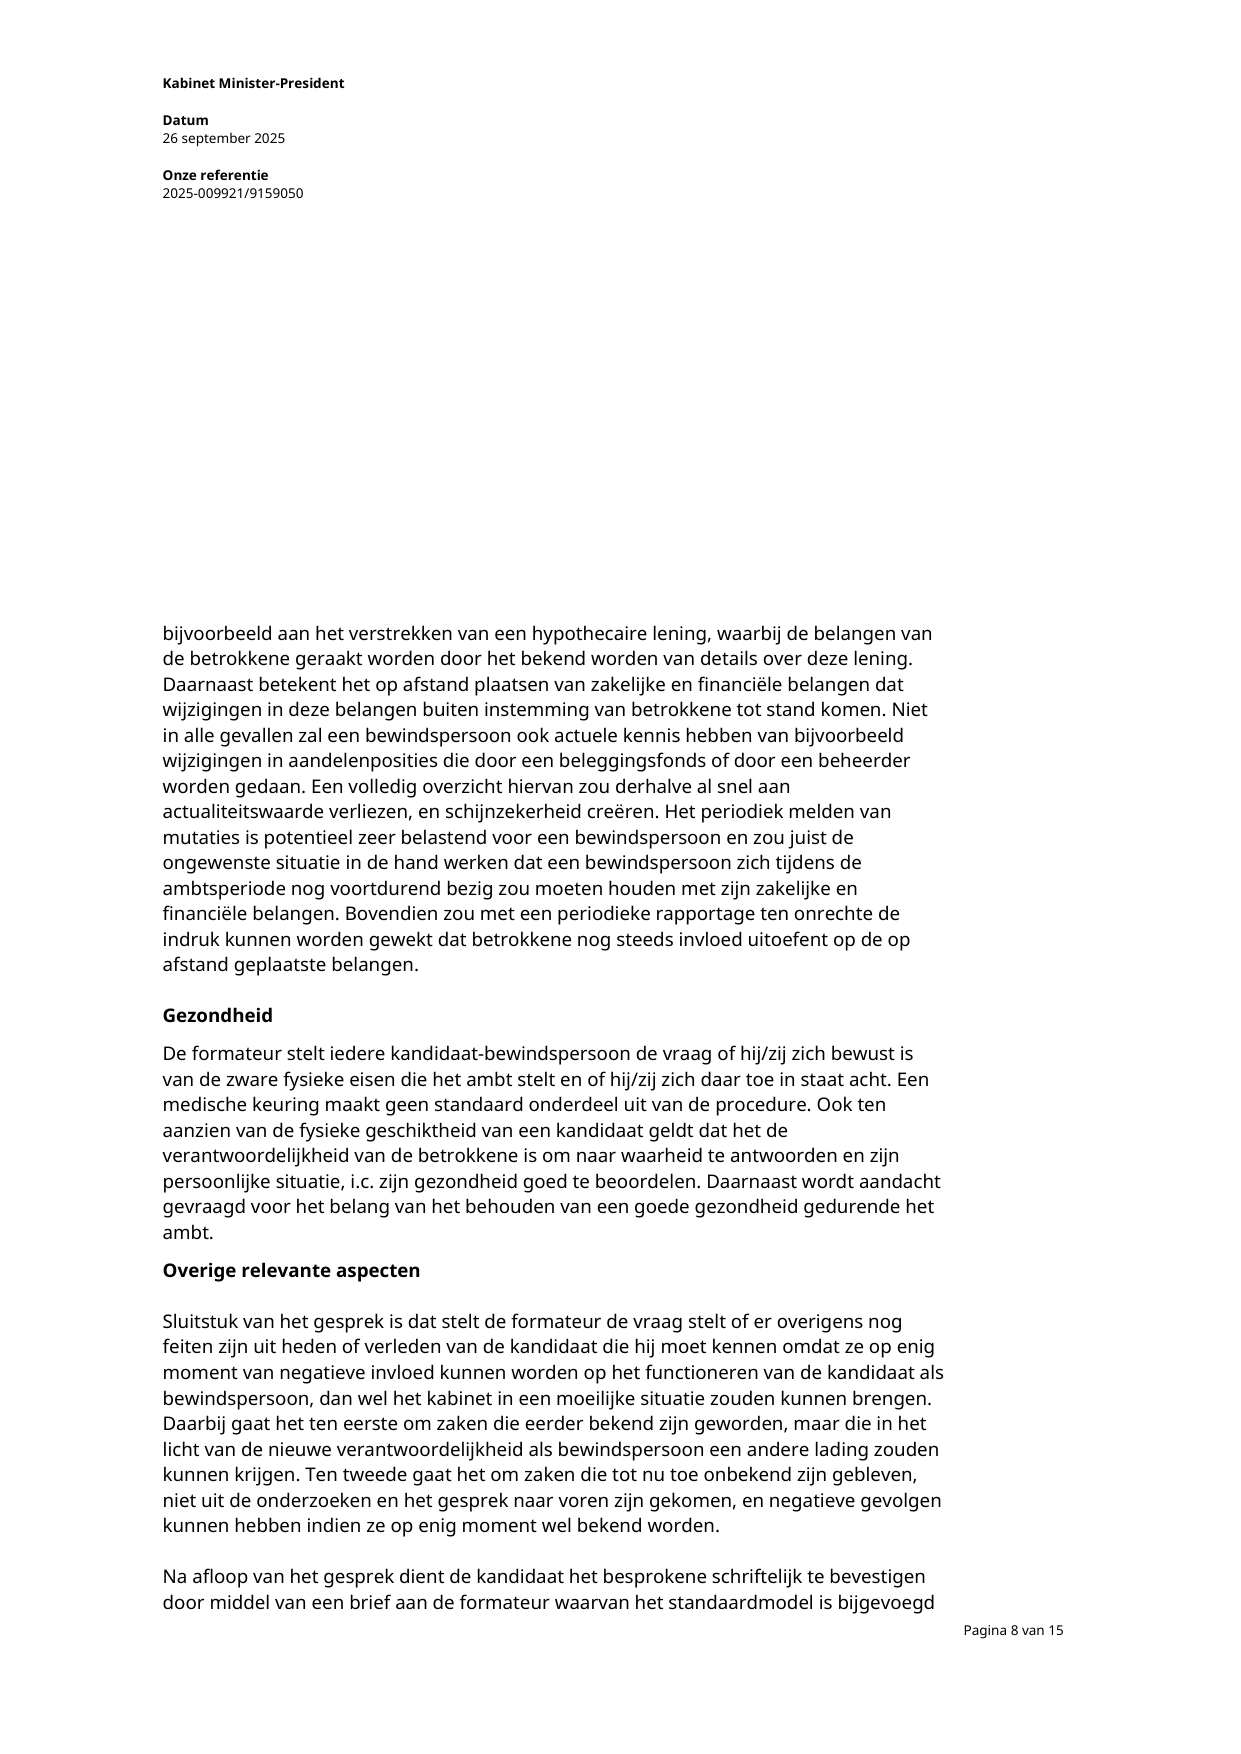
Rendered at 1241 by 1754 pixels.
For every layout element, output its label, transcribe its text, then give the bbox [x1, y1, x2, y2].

text Gezondheid [162, 1003, 947, 1028]
text Dit betekent dat alle relevante elementen van de omgang met de zakelijke en financiële belangen bekend worden. In gevallen waarin het mogelijk zal zijn om, zoals ook de motie Sneller verzoekt, daarbij de namen van betrokken vennootschappen te noemen, zal dit ook worden gedaan, bijvoorbeeld wanneer de aantredend bewindspersoon een aanmerkelijk belang heeft in een besloten vennootschap. Er zijn echter praktische en meer principiële grenzen aan de openbaarheid van deze belangen. Allereerst kunnen belangen van derden zich verzetten tegen het openbaar maken van informatie. Denk bijvoorbeeld aan het verstrekken van een hypothecaire lening, waarbij de belangen van de betrokkene geraakt worden door het bekend worden van details over deze lening. Daarnaast betekent het op afstand plaatsen van zakelijke en financiële belangen dat wijzigingen in deze belangen buiten instemming van betrokkene tot stand komen. Niet in alle gevallen zal een bewindspersoon ook actuele kennis hebben van bijvoorbeeld wijzigingen in aandelenposities die door een beleggingsfonds of door een beheerder worden gedaan. Een volledig overzicht hiervan zou derhalve al snel aan actualiteitswaarde verliezen, en schijnzekerheid creëren. Het periodiek melden van mutaties is potentieel zeer belastend voor een bewindspersoon en zou juist de ongewenste situatie in de hand werken dat een bewindspersoon zich tijdens de ambtsperiode nog voortdurend bezig zou moeten houden met zijn zakelijke en financiële belangen. Bovendien zou met een periodieke rapportage ten onrechte de indruk kunnen worden gewekt dat betrokkene nog steeds invloed uitoefent op de op afstand geplaatste belangen. [162, 620, 947, 977]
text Na afloop van het gesprek dient de kandidaat het besprokene schriftelijk te bevestigen door middel van een brief aan de formateur waarvan het standaardmodel is bijgevoegd als bijlage II. Het bovenstaande is van overeenkomstige toepassing bij een tussentijdse benoeming van een bewindspersoon, met dien verstande dat de minister-president dan de verantwoordelijkheden draagt die de formateur ten tijde van de formatie heeft. [162, 1563, 947, 1614]
text Overige relevante aspecten [162, 1257, 947, 1283]
text Sluitstuk van het gesprek is dat stelt de formateur de vraag stelt of er overigens nog feiten zijn uit heden of verleden van de kandidaat die hij moet kennen omdat ze op enig moment van negatieve invloed kunnen worden op het functioneren van de kandidaat als bewindspersoon, dan wel het kabinet in een moeilijke situatie zouden kunnen brengen. Daarbij gaat het ten eerste om zaken die eerder bekend zijn geworden, maar die in het licht van de nieuwe verantwoordelijkheid als bewindspersoon een andere lading zouden kunnen krijgen. Ten tweede gaat het om zaken die tot nu toe onbekend zijn gebleven, niet uit de onderzoeken en het gesprek naar voren zijn gekomen, en negatieve gevolgen kunnen hebben indien ze op enig moment wel bekend worden. [162, 1308, 947, 1538]
text De formateur stelt iedere kandidaat-bewindspersoon de vraag of hij/zij zich bewust is van de zware fysieke eisen die het ambt stelt en of hij/zij zich daar toe in staat acht. Een medische keuring maakt geen standaard onderdeel uit van de procedure. Ook ten aanzien van de fysieke geschiktheid van een kandidaat geldt dat het de verantwoordelijkheid van de betrokkene is om naar waarheid te antwoorden en zijn persoonlijke situatie, i.c. zijn gezondheid goed te beoordelen. Daarnaast wordt aandacht gevraagd voor het belang van het behouden van een goede gezondheid gedurende het ambt. [162, 1041, 947, 1245]
